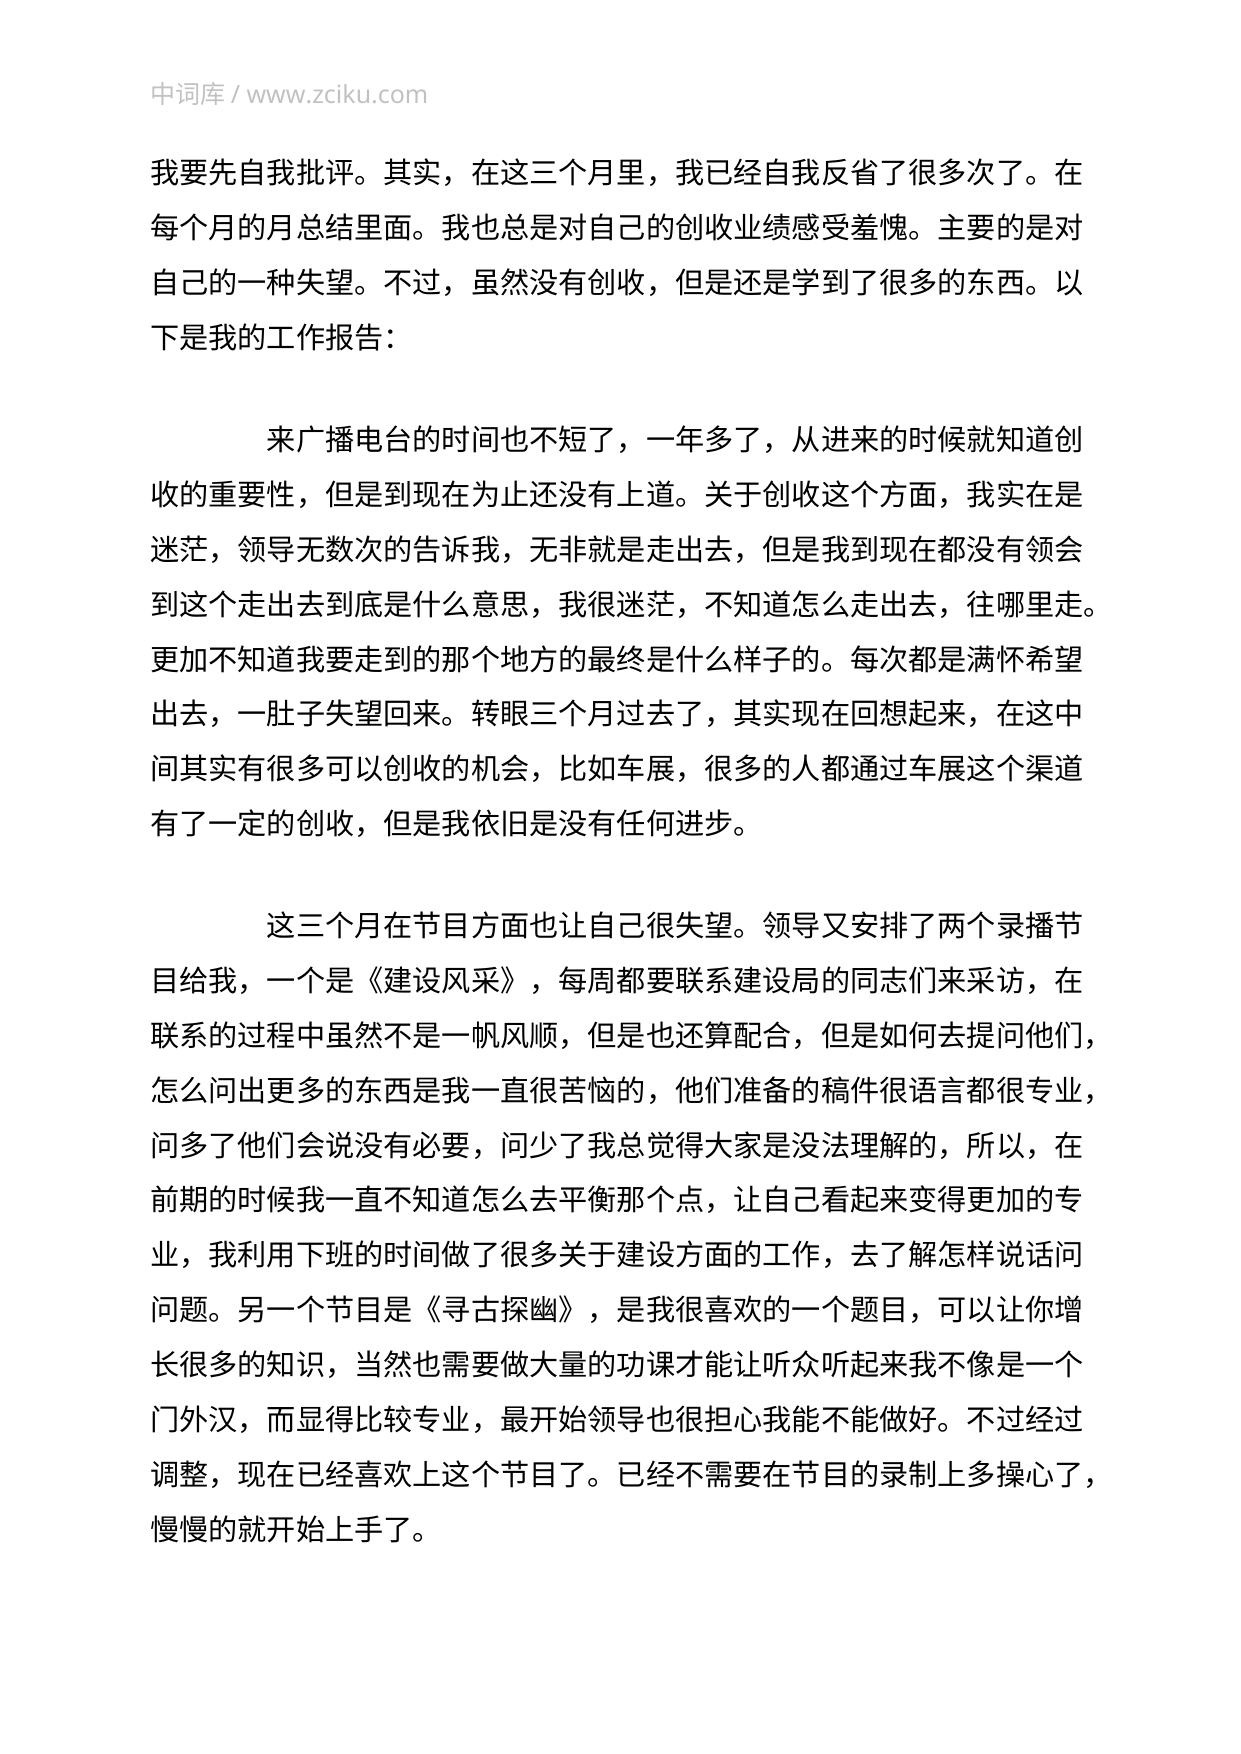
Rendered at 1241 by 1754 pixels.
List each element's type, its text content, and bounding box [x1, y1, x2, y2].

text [150, 150, 1090, 357]
text 来广播电台的时间也不短了，一年多了，从进来的时候就知道创收的重要性，但是到现在为止还没有上道。关于创收这个方面，我实在是迷茫，领导无数次的告诉我，无非就是走出去，但是我到现在都没有领会到这个走出去到底是什么意思，我很迷茫，不知道怎么走出去，往哪里走。更加不知道我要走到的那个地方的最终是什么样子的。每次都是满怀希望出去，一肚子失望回来。转眼三个月过去了，其实现在回想起来，在这中间其实有很多可以创收的机会，比如车展，很多的人都通过车展这个渠道有了一定的创收，但是我依旧是没有任何进步。 [150, 416, 1090, 843]
text 这三个月在节目方面也让自己很失望。领导又安排了两个录播节目给我，一个是《建设风采》，每周都要联系建设局的同志们来采访，在联系的过程中虽然不是一帆风顺，但是也还算配合，但是如何去提问他们，怎么问出更多的东西是我一直很苦恼的，他们准备的稿件很语言都很专业，问多了他们会说没有必要，问少了我总觉得大家是没法理解的，所以，在前期的时候我一直不知道怎么去平衡那个点，让自己看起来变得更加的专业，我利用下班的时间做了很多关于建设方面的工作，去了解怎样说话问问题。另一个节目是《寻古探幽》，是我很喜欢的一个题目，可以让你增长很多的知识，当然也需要做大量的功课才能让听众听起来我不像是一个门外汉，而显得比较专业，最开始领导也很担心我能不能做好。不过经过调整，现在已经喜欢上这个节目了。已经不需要在节目的录制上多操心了，慢慢的就开始上手了。 [150, 902, 1090, 1549]
